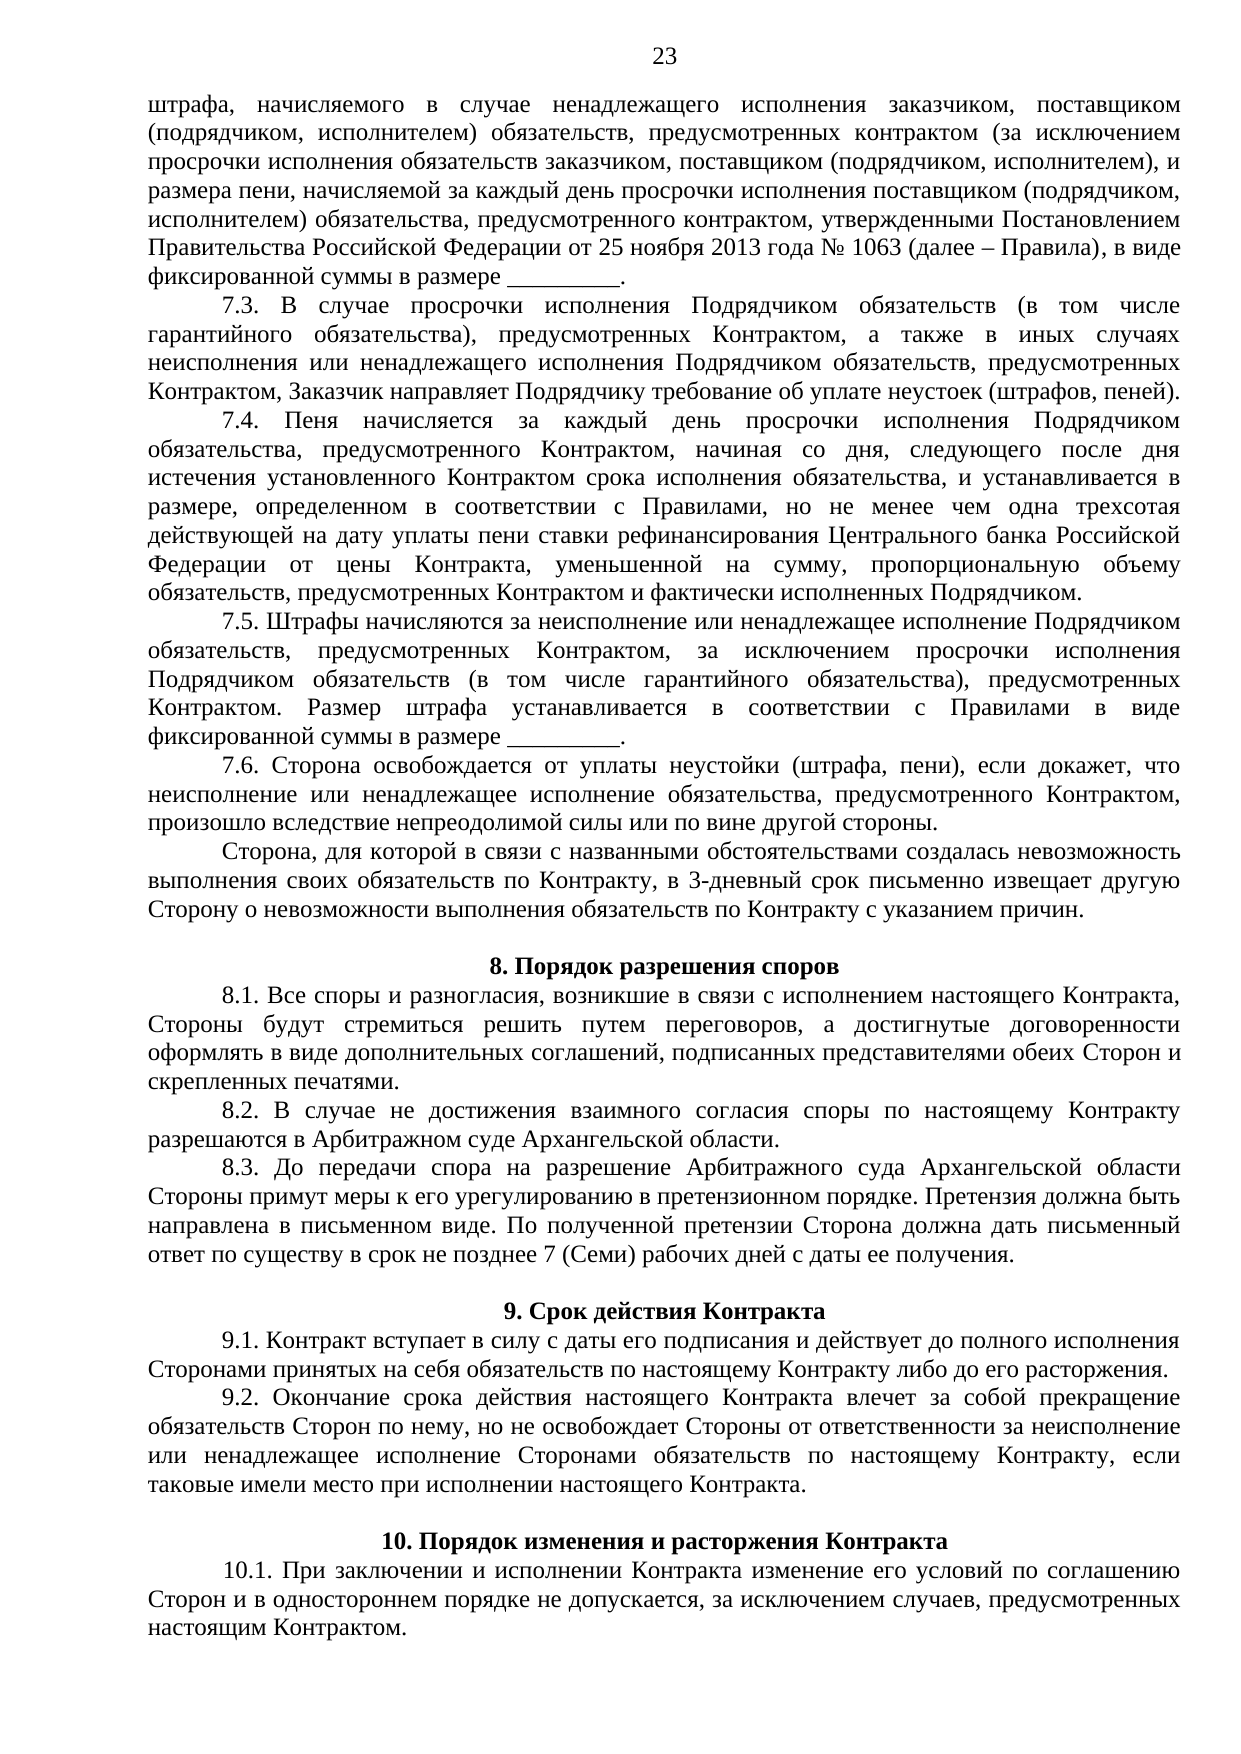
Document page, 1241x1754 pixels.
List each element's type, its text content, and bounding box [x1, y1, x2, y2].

text 7.4. Пеня начисляется за каждый день просрочки исполнения Подрядчиком обязательства, предусмотренного Контрактом, начиная со дня, следующего после дня истечения установленного Контрактом срока исполнения обязательства, и устанавливается в размере, определенном в соответствии с Правилами, но не менее чем одна трехсотая действующей на дату уплаты пени ставки рефинансирования Центрального банка Российской Федерации от цены Контракта, уменьшенной на сумму, пропорциональную объему обязательств, предусмотренных Контрактом и фактически исполненных Подрядчиком. [148, 405, 1181, 606]
text 7.5. Штрафы начисляются за неисполнение или ненадлежащее исполнение Подрядчиком обязательств, предусмотренных Контрактом, за исключением просрочки исполнения Подрядчиком обязательств (в том числе гарантийного обязательства), предусмотренных Контрактом. Размер штрафа устанавливается в соответствии с Правилами в виде фиксированной суммы в размере _________. [148, 606, 1181, 750]
text 8.1. Все споры и разногласия, возникшие в связи с исполнением настоящего Контракта, Стороны будут стремиться решить путем переговоров, а достигнутые договоренности оформлять в виде дополнительных соглашений, подписанных представителями обеих Сторон и скрепленных печатями. [148, 980, 1181, 1095]
text 9. Срок действия Контракта [148, 1296, 1181, 1325]
text Сторона, для которой в связи с названными обстоятельствами создалась невозможность выполнения своих обязательств по Контракту, в 3-дневный срок письменно извещает другую Сторону о невозможности выполнения обязательств по Контракту с указанием причин. [148, 836, 1181, 922]
text 10. Порядок изменения и расторжения Контракта [148, 1526, 1181, 1555]
text 10.1. При заключении и исполнении Контракта изменение его условий по соглашению Сторон и в одностороннем порядке не допускается, за исключением случаев, предусмотренных настоящим Контрактом. [148, 1555, 1181, 1641]
text 8.3. До передачи спора на разрешение Арбитражного суда Архангельской области Стороны примут меры к его урегулированию в претензионном порядке. Претензия должна быть направлена в письменном виде. По полученной претензии Сторона должна дать письменный ответ по существу в срок не позднее 7 (Семи) рабочих дней с даты ее получения. [148, 1152, 1181, 1267]
text 9.2. Окончание срока действия настоящего Контракта влечет за собой прекращение обязательств Сторон по нему, но не освобождает Стороны от ответственности за неисполнение или ненадлежащее исполнение Сторонами обязательств по настоящему Контракту, если таковые имели место при исполнении настоящего Контракта. [148, 1382, 1181, 1497]
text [148, 89, 1181, 290]
text 8.2. В случае не достижения взаимного согласия споры по настоящему Контракту разрешаются в Арбитражном суде Архангельской области. [148, 1095, 1181, 1152]
text 7.3. В случае просрочки исполнения Подрядчиком обязательств (в том числе гарантийного обязательства), предусмотренных Контрактом, а также в иных случаях неисполнения или ненадлежащего исполнения Подрядчиком обязательств, предусмотренных Контрактом, Заказчик направляет Подрядчику требование об уплате неустоек (штрафов, пеней). [148, 290, 1181, 405]
text 7.6. Сторона освобождается от уплаты неустойки (штрафа, пени), если докажет, что неисполнение или ненадлежащее исполнение обязательства, предусмотренного Контрактом, произошло вследствие непреодолимой силы или по вине другой стороны. [148, 750, 1181, 836]
text 9.1. Контракт вступает в силу с даты его подписания и действует до полного исполнения Сторонами принятых на себя обязательств по настоящему Контракту либо до его расторжения. [148, 1325, 1181, 1382]
text 8. Порядок разрешения споров [148, 951, 1181, 980]
